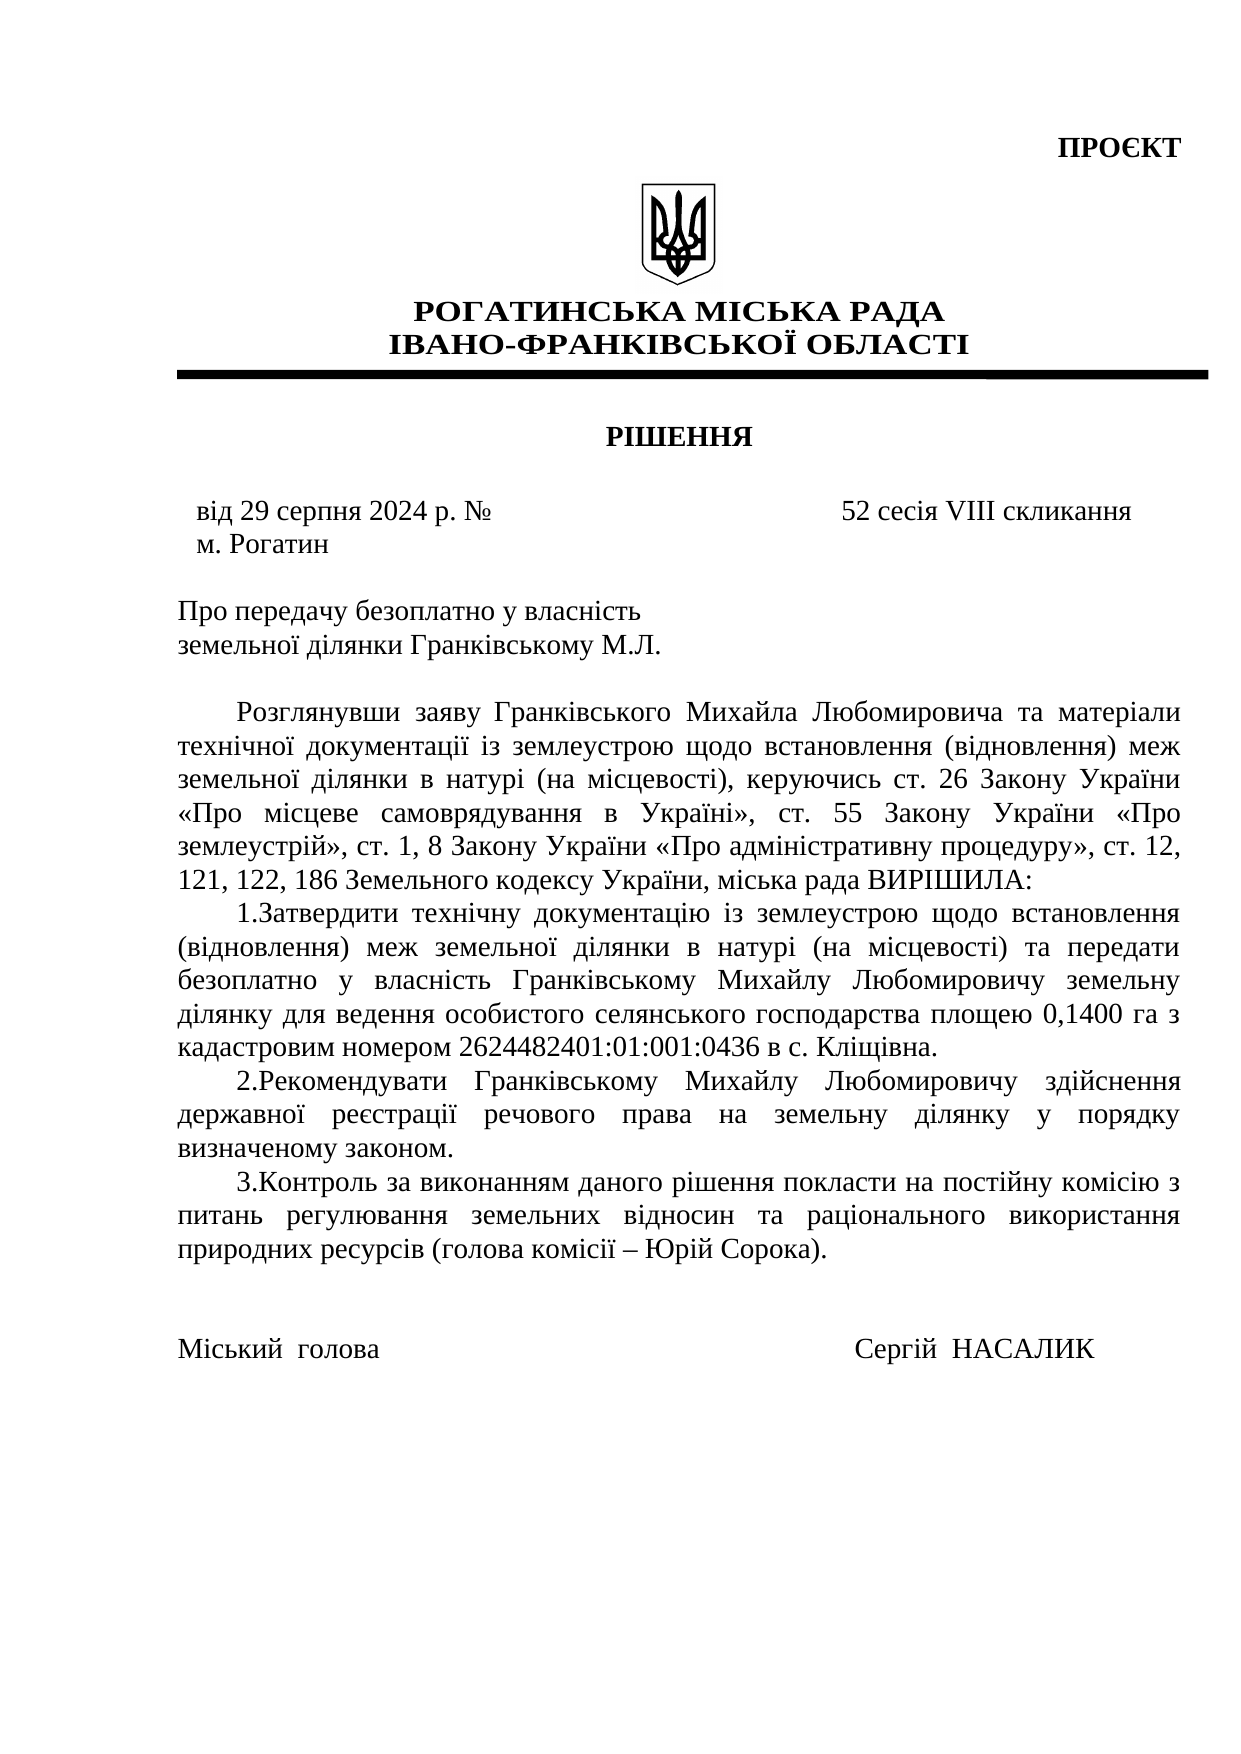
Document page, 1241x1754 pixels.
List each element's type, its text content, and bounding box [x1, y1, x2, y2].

text 2.Рекомендувати Гранківському Михайлу Любомировичу здійснення державної реєстрації речового права на земельну ділянку у порядку визначеному законом. [177, 1063, 1181, 1164]
text РОГАТИНСЬКА МІСЬКА РАДА [177, 294, 1181, 327]
text ПРОЄКТ [177, 131, 1181, 164]
text від 29 серпня 2024 р. № 52 сесія VIII скликання [196, 493, 1237, 526]
text земельної ділянки Гранківському М.Л. [177, 627, 1181, 661]
text Про передачу безоплатно у власність [177, 593, 1237, 627]
text м. Рогатин [196, 526, 1237, 560]
text 1.Затвердити технічну документацію із землеустрою щодо встановлення (відновлення) меж земельної ділянки в натурі (на місцевості) та передати безоплатно у власність Гранківському Михайлу Любомировичу земельну ділянку для ведення особистого селянського господарства площею 0,1400 га з кадастровим номером 2624482401:01:001:0436 в с. Кліщівна. [177, 895, 1181, 1063]
text ІВАНО-ФРАНКІВСЬКОЇ ОБЛАСТІ [177, 327, 1181, 361]
text Розглянувши заяву Гранківського Михайла Любомировича та матеріали технічної документації із землеустрою щодо встановлення (відновлення) меж земельної ділянки в натурі (на місцевості), керуючись ст. 26 Закону України «Про місцеве самоврядування в Україні», ст. 55 Закону України «Про землеустрій», ст. 1, 8 Закону України «Про адміністративну процедуру», ст. 12, 121, 122, 186 Земельного кодексу України, міська рада ВИРІШИЛА: [177, 694, 1181, 895]
text РІШЕННЯ [177, 419, 1181, 453]
text 3.Контроль за виконанням даного рішення покласти на постійну комісію з питань регулювання земельних відносин та раціонального використання природних ресурсів (голова комісії – Юрій Сорока). [177, 1164, 1181, 1264]
text Міський голова Сергій НАСАЛИК [177, 1331, 1181, 1365]
